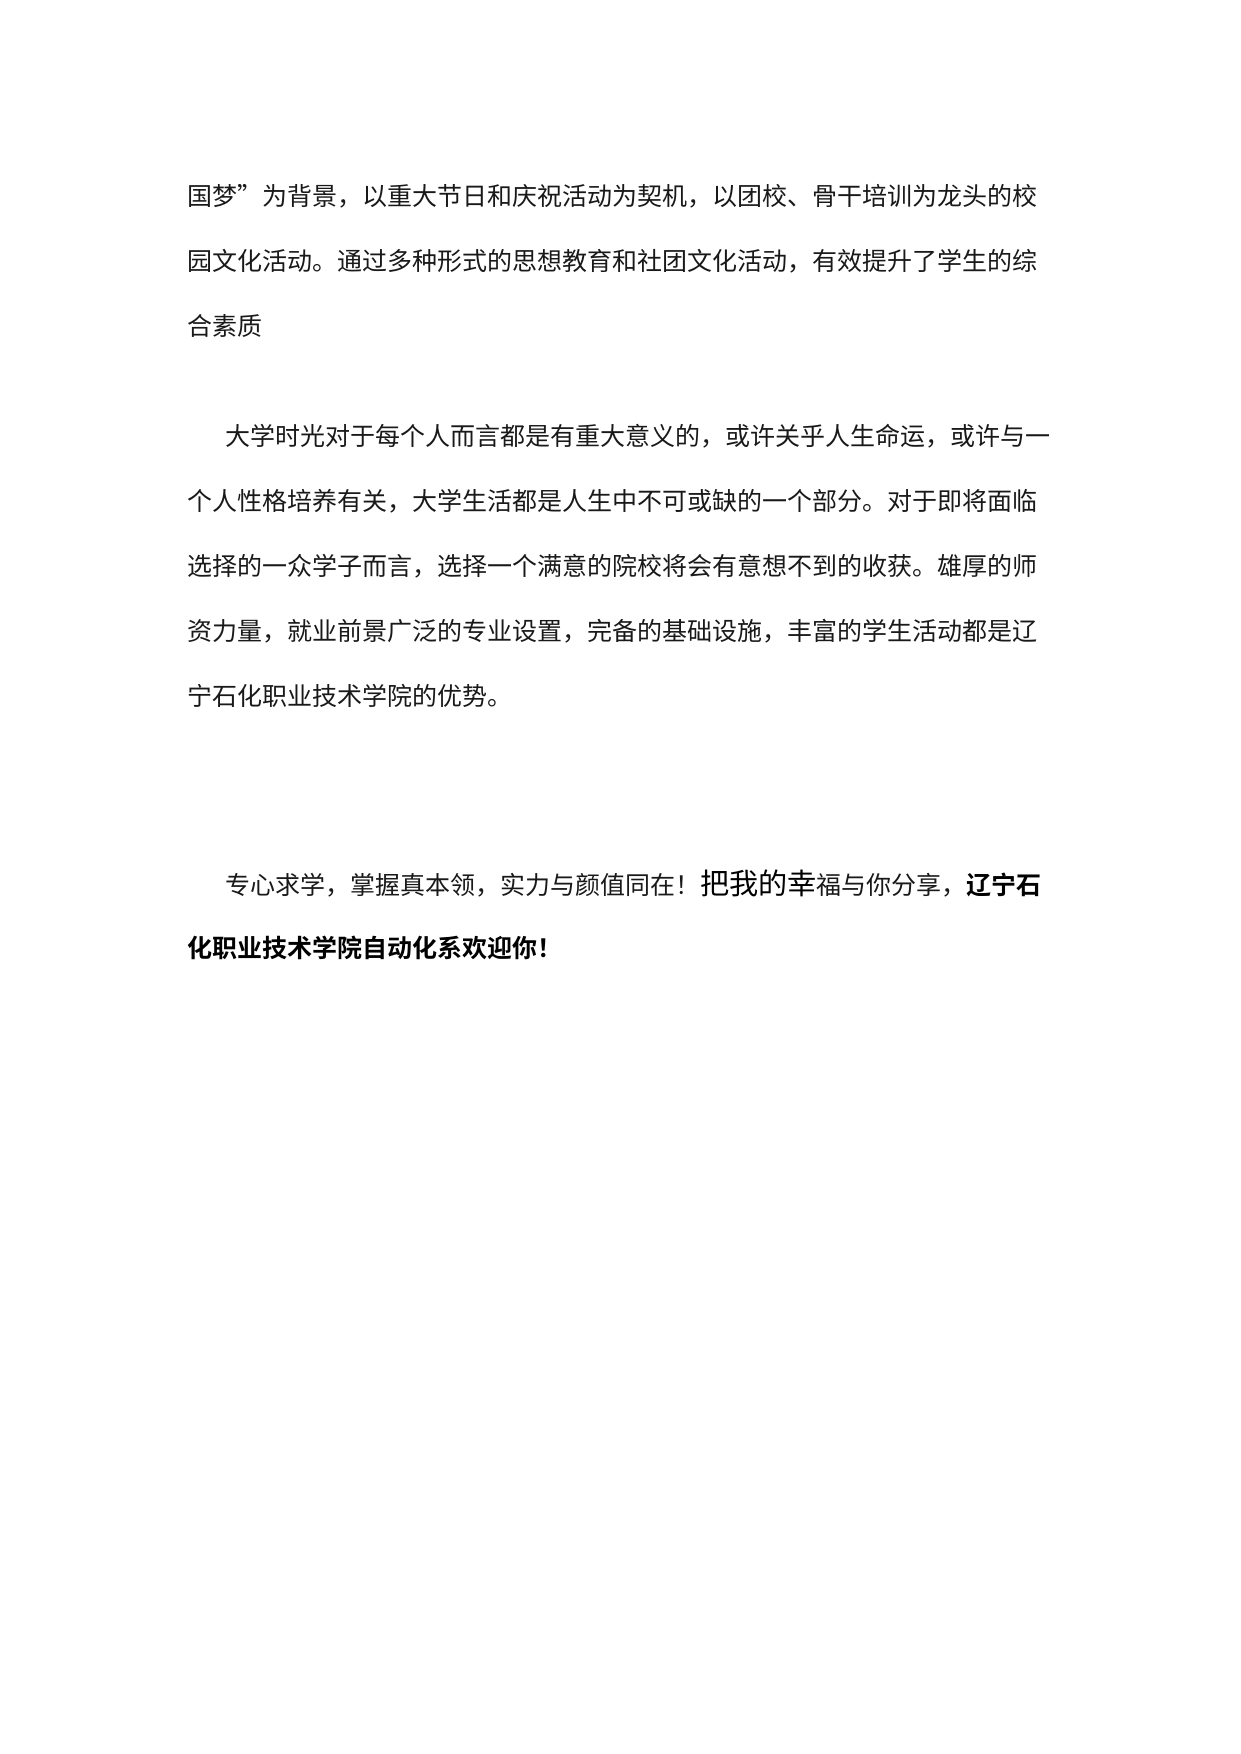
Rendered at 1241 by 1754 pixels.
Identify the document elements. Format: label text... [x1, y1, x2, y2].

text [187, 162, 1053, 357]
text 专心求学，掌握真本领，实力与颜值同在！把我的幸福与你分享，辽宁石化职业技术学院自动化系欢迎你！ [187, 849, 1053, 979]
text 大学时光对于每个人而言都是有重大意义的，或许关乎人生命运，或许与一个人性格培养有关，大学生活都是人生中不可或缺的一个部分。对于即将面临选择的一众学子而言，选择一个满意的院校将会有意想不到的收获。雄厚的师资力量，就业前景广泛的专业设置，完备的基础设施，丰富的学生活动都是辽宁石化职业技术学院的优势。 [187, 402, 1053, 727]
